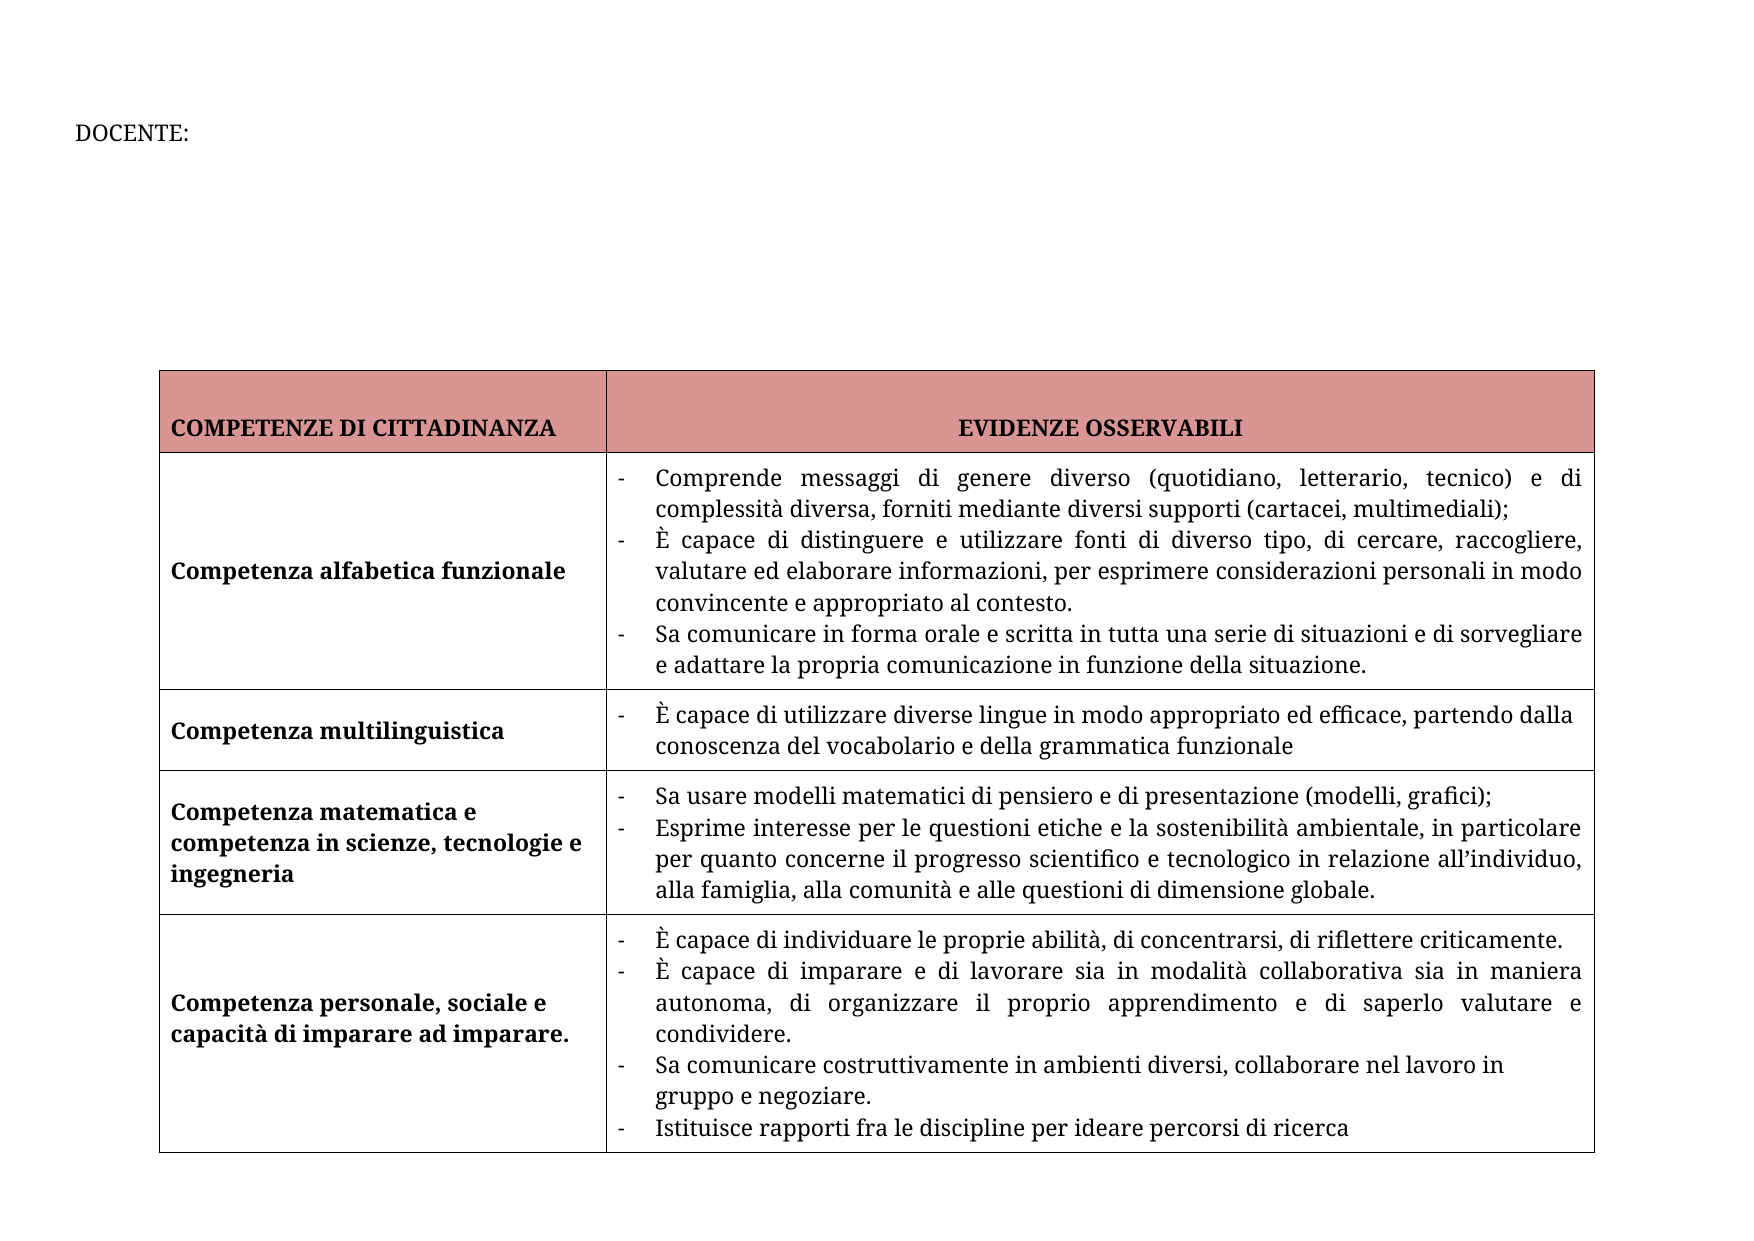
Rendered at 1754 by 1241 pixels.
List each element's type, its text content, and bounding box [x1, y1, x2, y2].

table_cell Competenza matematica e competenza in scienze, tecnologie e ingegneria [160, 771, 606, 914]
table_cell È capace di individuare le proprie abilità, di concentrarsi, di riflettere criticamente. È capace di imparare e di lavorare sia in modalità collaborativa sia in maniera autonoma, di organizzare il proprio apprendimento e di saperlo valutare e condividere. Sa comunicare costruttivamente in ambienti diversi, collaborare nel lavoro in gruppo e negoziare. Istituisce rapporti fra le discipline per ideare percorsi di ricerca [607, 915, 1594, 1152]
table_header COMPETENZE DI CITTADINANZA [160, 371, 606, 452]
table_cell È capace di utilizzare diverse lingue in modo appropriato ed efficace, partendo dalla conoscenza del vocabolario e della grammatica funzionale [607, 690, 1594, 770]
table_cell Sa usare modelli matematici di pensiero e di presentazione (modelli, grafici); Esprime interesse per le questioni etiche e la sostenibilità ambientale, in particolare per quanto concerne il progresso scientifico e tecnologico in relazione all’individuo, alla famiglia, alla comunità e alle questioni di dimensione globale. [607, 771, 1594, 914]
text DOCENTE: [75, 117, 1679, 148]
table_cell Competenza multilinguistica [160, 690, 606, 770]
table_cell Comprende messaggi di genere diverso (quotidiano, letterario, tecnico) e di complessità diversa, forniti mediante diversi supporti (cartacei, multimediali); È capace di distinguere e utilizzare fonti di diverso tipo, di cercare, raccogliere, valutare ed elaborare informazioni, per esprimere considerazioni personali in modo convincente e appropriato al contesto. Sa comunicare in forma orale e scritta in tutta una serie di situazioni e di sorvegliare e adattare la propria comunicazione in funzione della situazione. [607, 453, 1594, 689]
table_cell Competenza alfabetica funzionale [160, 453, 606, 689]
table_header EVIDENZE OSSERVABILI [607, 371, 1594, 452]
table_cell Competenza personale, sociale e capacità di imparare ad imparare. [160, 915, 606, 1152]
